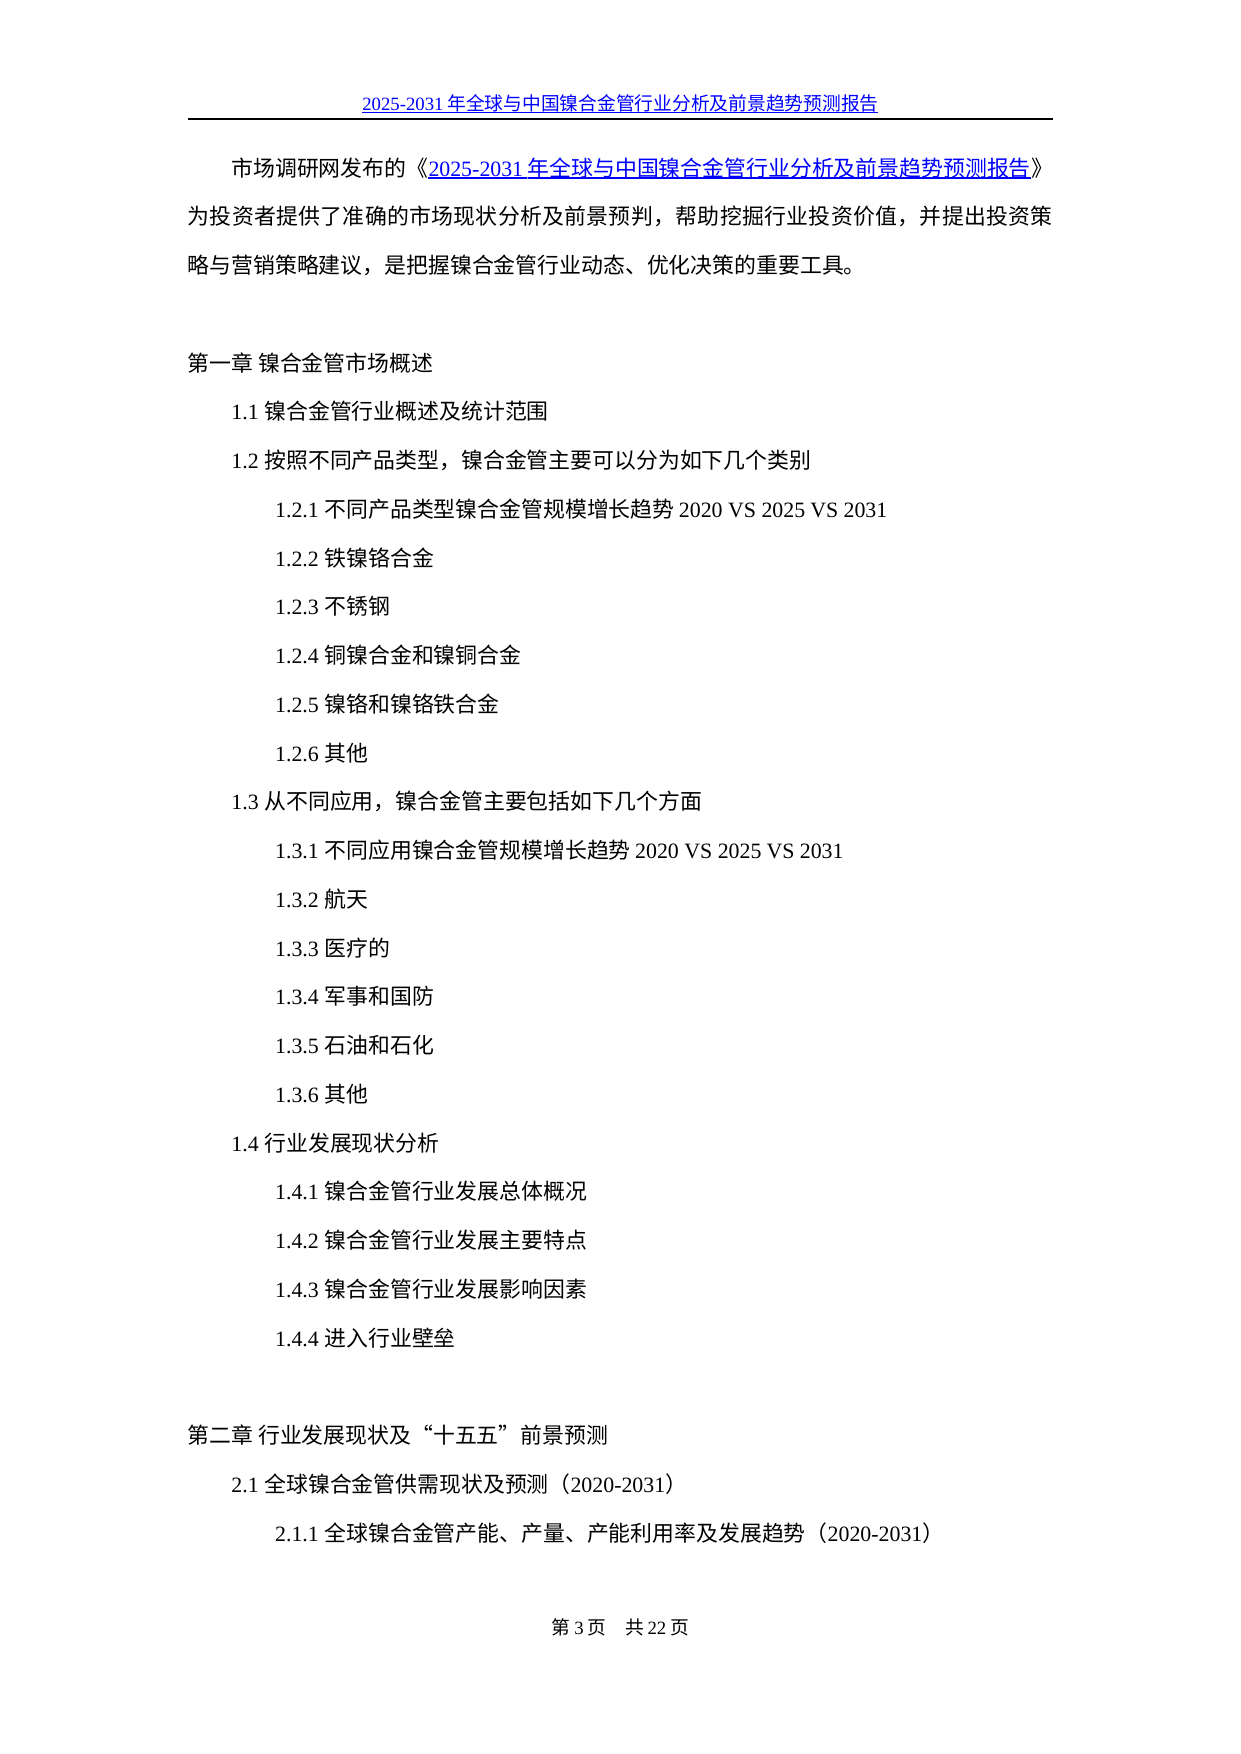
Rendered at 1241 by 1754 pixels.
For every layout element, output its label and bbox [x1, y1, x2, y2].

text [187, 150, 1053, 1548]
